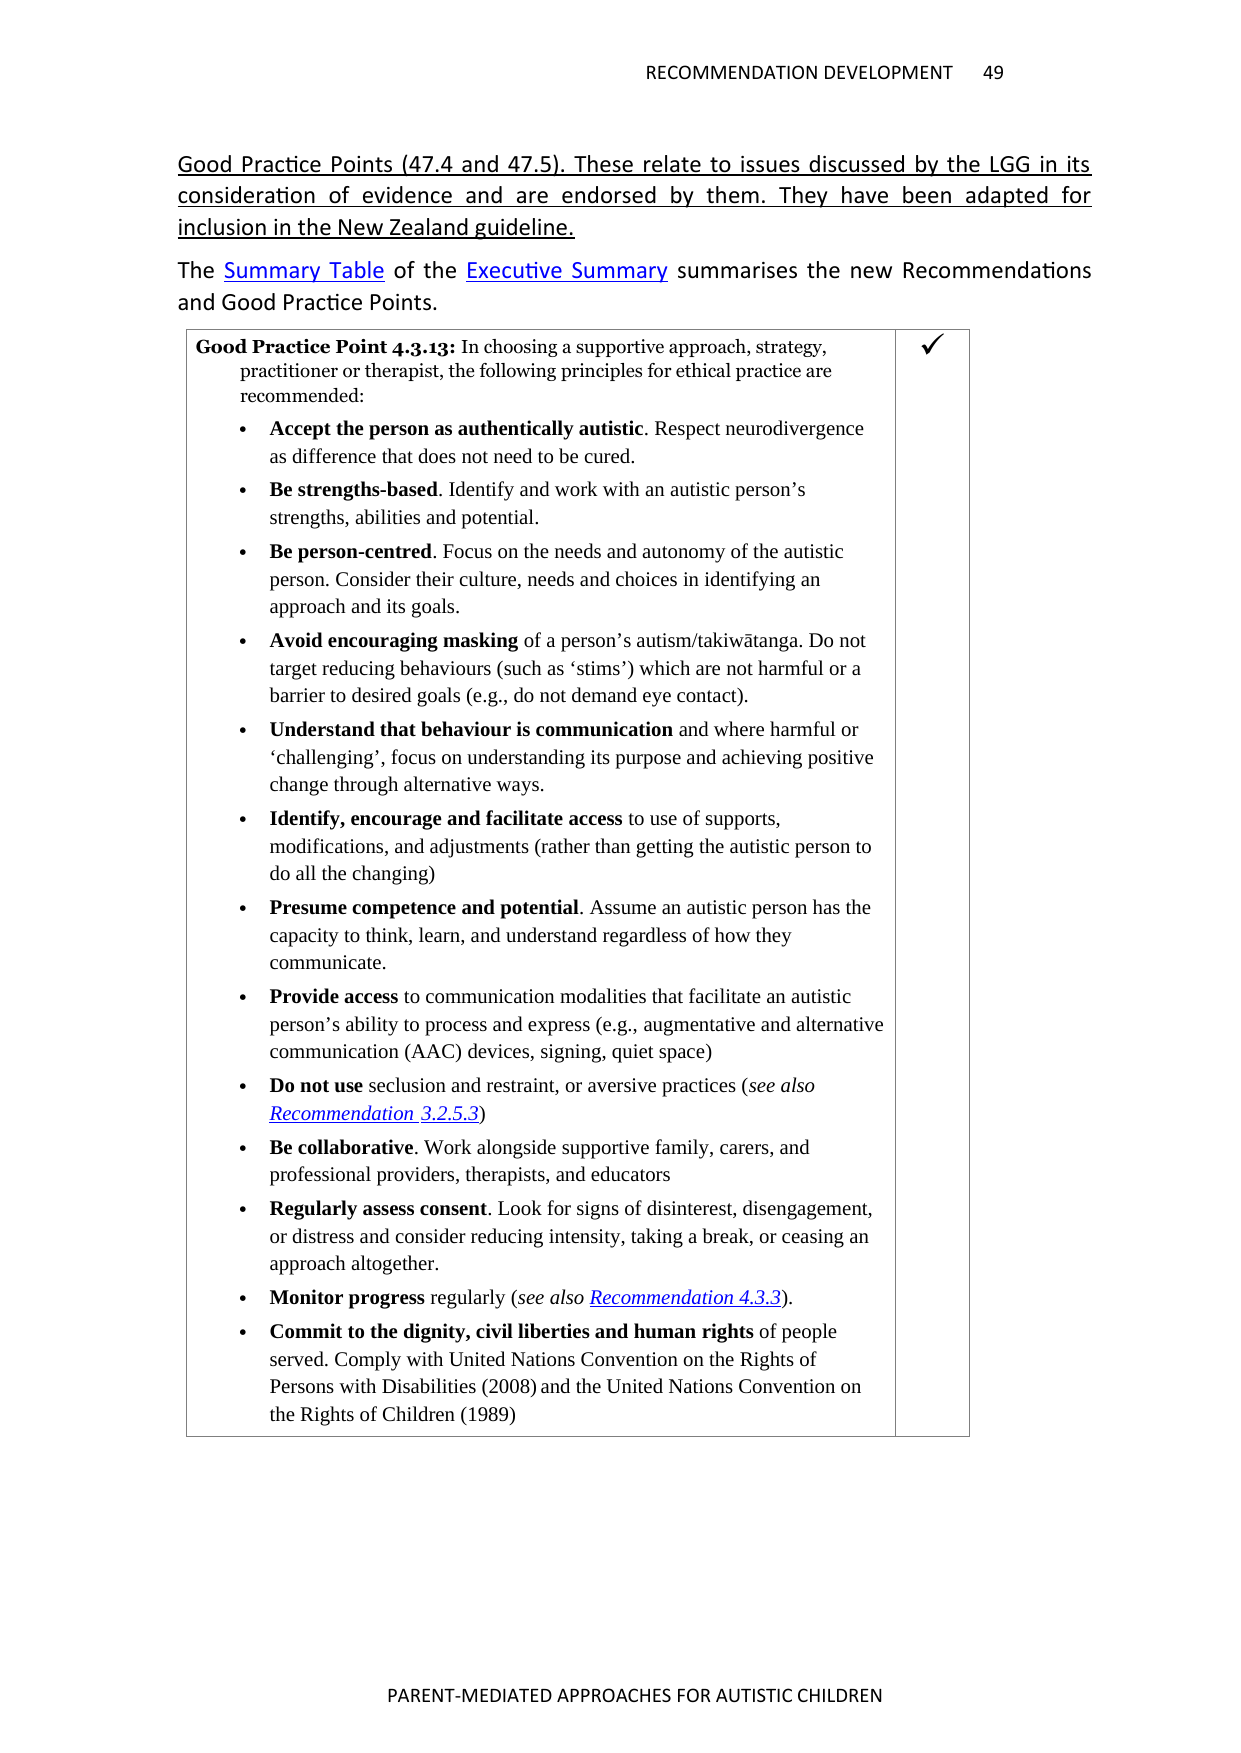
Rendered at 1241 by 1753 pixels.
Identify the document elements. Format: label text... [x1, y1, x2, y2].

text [177, 148, 1092, 174]
text The Summary Table of the Executive Summary summarises the new Recommendations and Good Practice Points. [177, 254, 1092, 316]
table_header Good Practice Point 4.3.13: In choosing a supportive approach, strategy, practitioner or therapist, the following principles for ethical practice are recommended: Accept the person as authentically autistic. Respect neurodivergence as difference that does not need to be cured. Be strengths-based. Identify and work with an autistic person’s strengths, abilities and potential. Be person-centred. Focus on the needs and autonomy of the autistic person. Consider their culture, needs and choices in identifying an approach and its goals. Avoid encouraging masking of a person’s autism/takiwātanga. Do not target reducing behaviours (such as ‘stims’) which are not harmful or a barrier to desired goals (e.g., do not demand eye contact). Understand that behaviour is communication and where harmful or ‘challenging’, focus on understanding its purpose and achieving positive change through alternative ways. Identify, encourage and facilitate access to use of supports, modifications, and adjustments (rather than getting the autistic person to do all the changing) Presume competence and potential. Assume an autistic person has the capacity to think, learn, and understand regardless of how they communicate. Provide access to communication modalities that facilitate an autistic person’s ability to process and express (e.g., augmentative and alternative communication (AAC) devices, signing, quiet space) Do not use seclusion and restraint, or aversive practices (see also Recommendation 3.2.5.3) Be collaborative. Work alongside supportive family, carers, and professional providers, therapists, and educators Regularly assess consent. Look for signs of disinterest, disengagement, or distress and consider reducing intensity, taking a break, or ceasing an approach altogether. Monitor progress regularly (see also Recommendation 4.3.3). Commit to the dignity, civil liberties and human rights of people served. Comply with United Nations Convention on the Rights of Persons with Disabilities (2008) and the United Nations Convention on the Rights of Children (1989) [187, 330, 895, 1436]
table_header [896, 330, 969, 1436]
